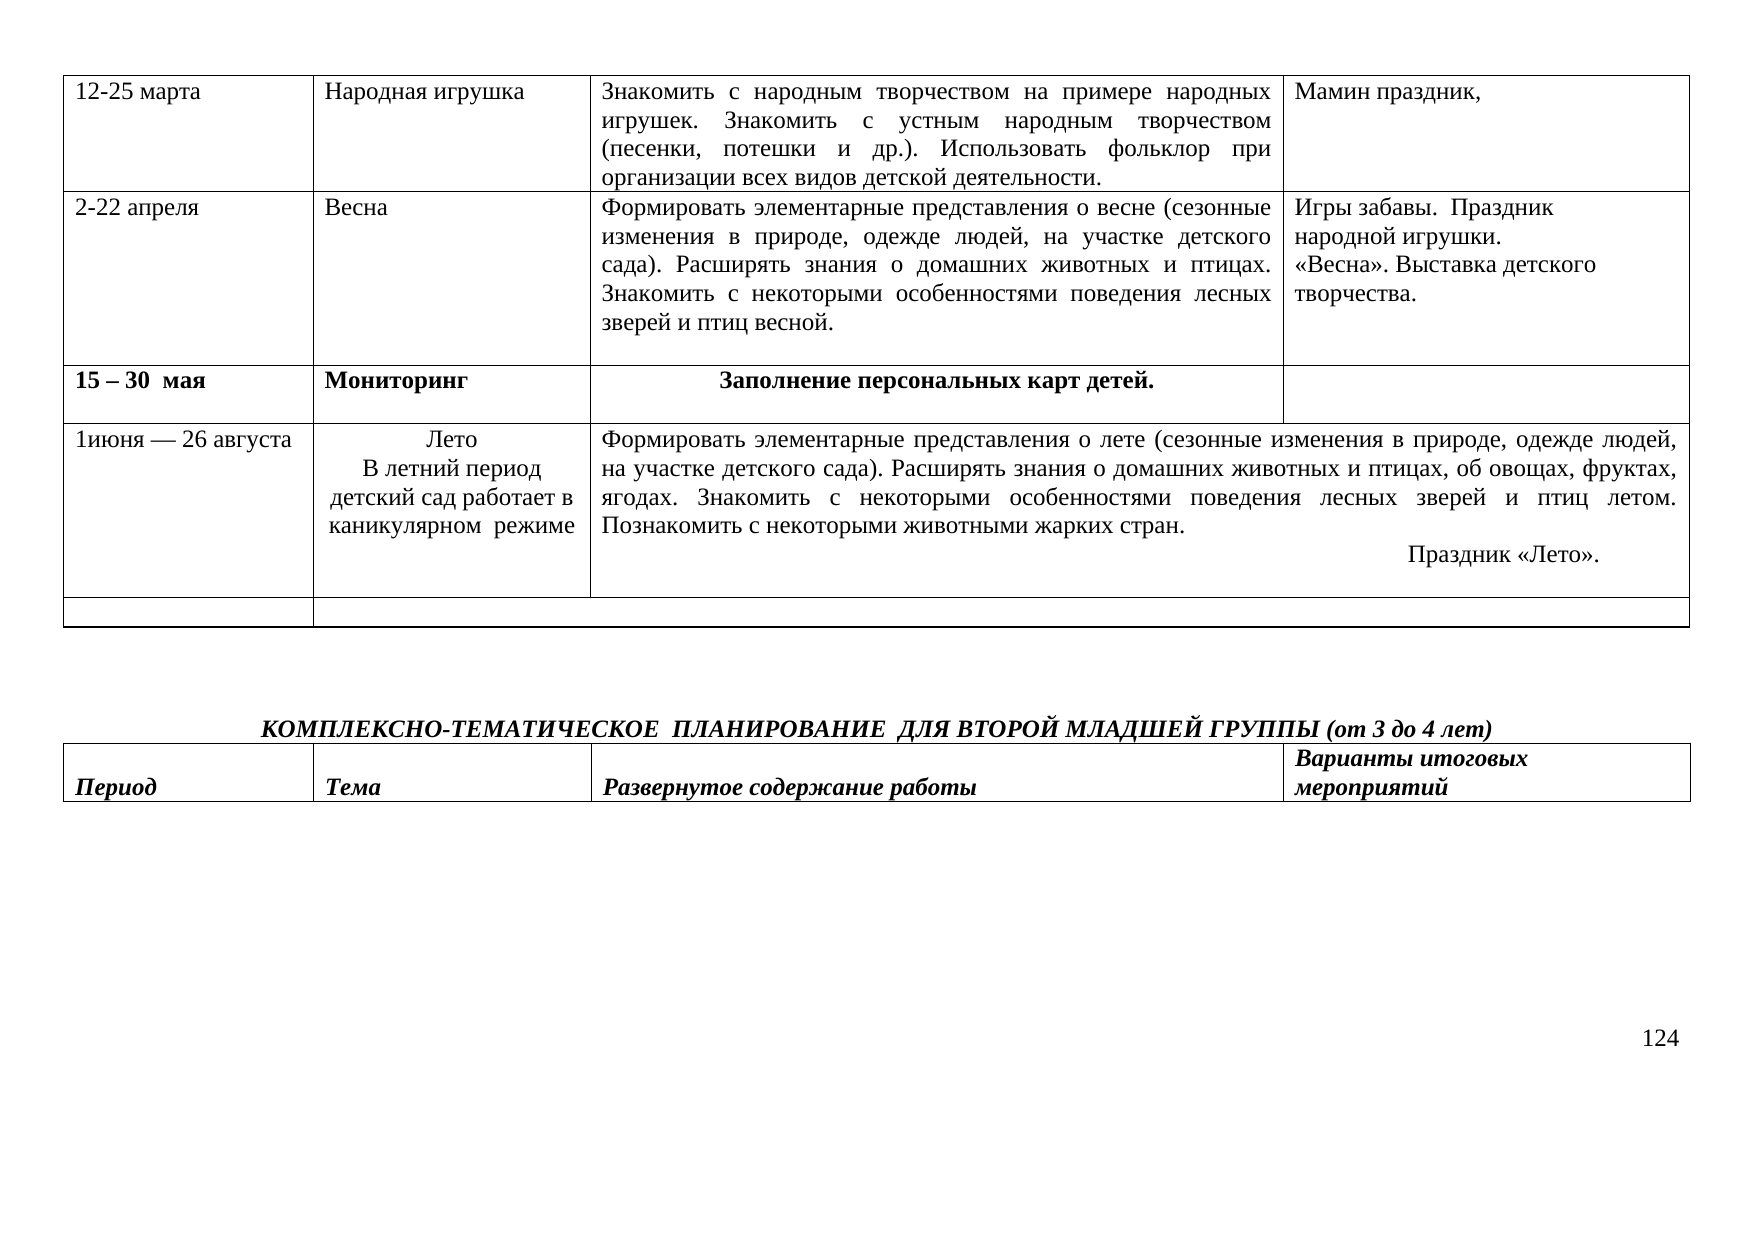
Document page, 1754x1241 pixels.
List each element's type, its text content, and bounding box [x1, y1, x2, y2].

table_cell 2-22 апреля [64, 192, 313, 364]
table_cell Весна [314, 192, 590, 364]
table_cell 15 – 30 мая [64, 366, 313, 423]
table_cell Народная игрушка [314, 76, 590, 191]
table_cell Формировать элементарные представления о весне (сезонные изменения в природе, одежде людей, на участке детского сада). Расширять знания о домашних животных и птицах. Знакомить с некоторыми особенностями поведения лесных зверей и птиц весной. [591, 192, 1283, 364]
table_cell Игры забавы. Праздник народной игрушки. «Весна». Выставка детского творчества. [1284, 192, 1689, 364]
table_cell 12-25 марта [64, 76, 313, 191]
table_header Период [64, 744, 313, 801]
table_cell 1июня — 26 августа [64, 424, 313, 597]
text КОМПЛЕКСНО-ТЕМАТИЧЕСКОЕ ПЛАНИРОВАНИЕ ДЛЯ ВТОРОЙ МЛАДШЕЙ ГРУППЫ (от 3 до 4 лет) [75, 714, 1679, 742]
table_cell Мониторинг [314, 366, 590, 423]
table_cell Мамин праздник, [1284, 76, 1689, 191]
table_cell Заполнение персональных карт детей. [591, 366, 1283, 423]
table_header Тема [314, 744, 591, 801]
table_cell [64, 598, 313, 626]
table_cell [1284, 366, 1689, 423]
table_cell Формировать элементарные представления о лете (сезонные изменения в природе, одежде людей, на участке детского сада). Расширять знания о домашних животных и птицах, об овощах, фруктах, ягодах. Знакомить с некоторыми особенностями поведения лесных зверей и птиц летом. Познакомить с некоторыми животными жарких стран. Праздник «Лето». [591, 424, 1689, 597]
table_header Варианты итоговых мероприятий [1284, 744, 1690, 801]
table_cell Лето В летний период детский сад работает в каникулярном режиме [314, 424, 590, 597]
table_cell Знакомить с народным творчеством на примере народных игрушек. Знакомить с устным народным творчеством (песенки, потешки и др.). Использовать фольклор при организации всех видов детской деятельности. [591, 76, 1283, 191]
table_cell [314, 598, 1689, 626]
table_header Развернутое содержание работы [592, 744, 1283, 801]
